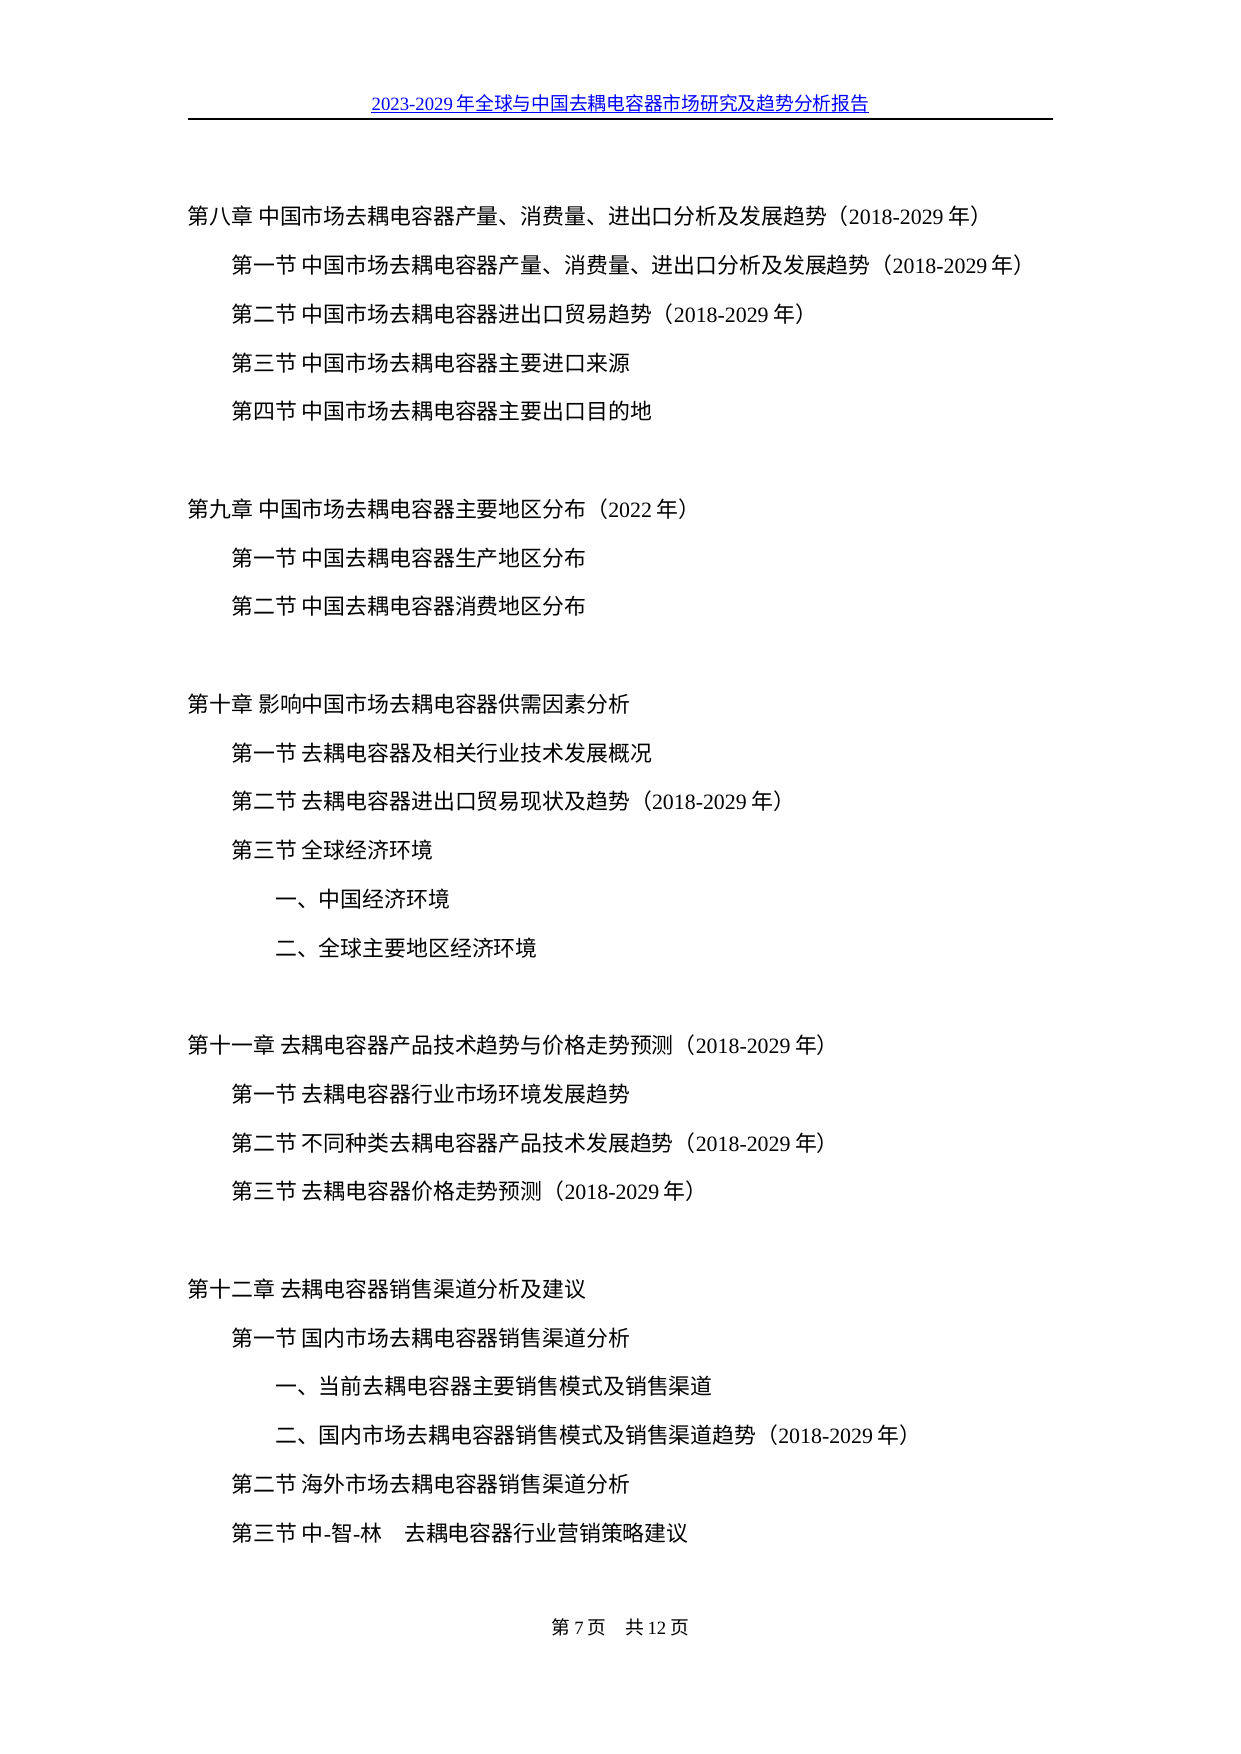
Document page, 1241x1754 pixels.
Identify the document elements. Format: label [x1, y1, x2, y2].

text [187, 150, 1053, 1548]
